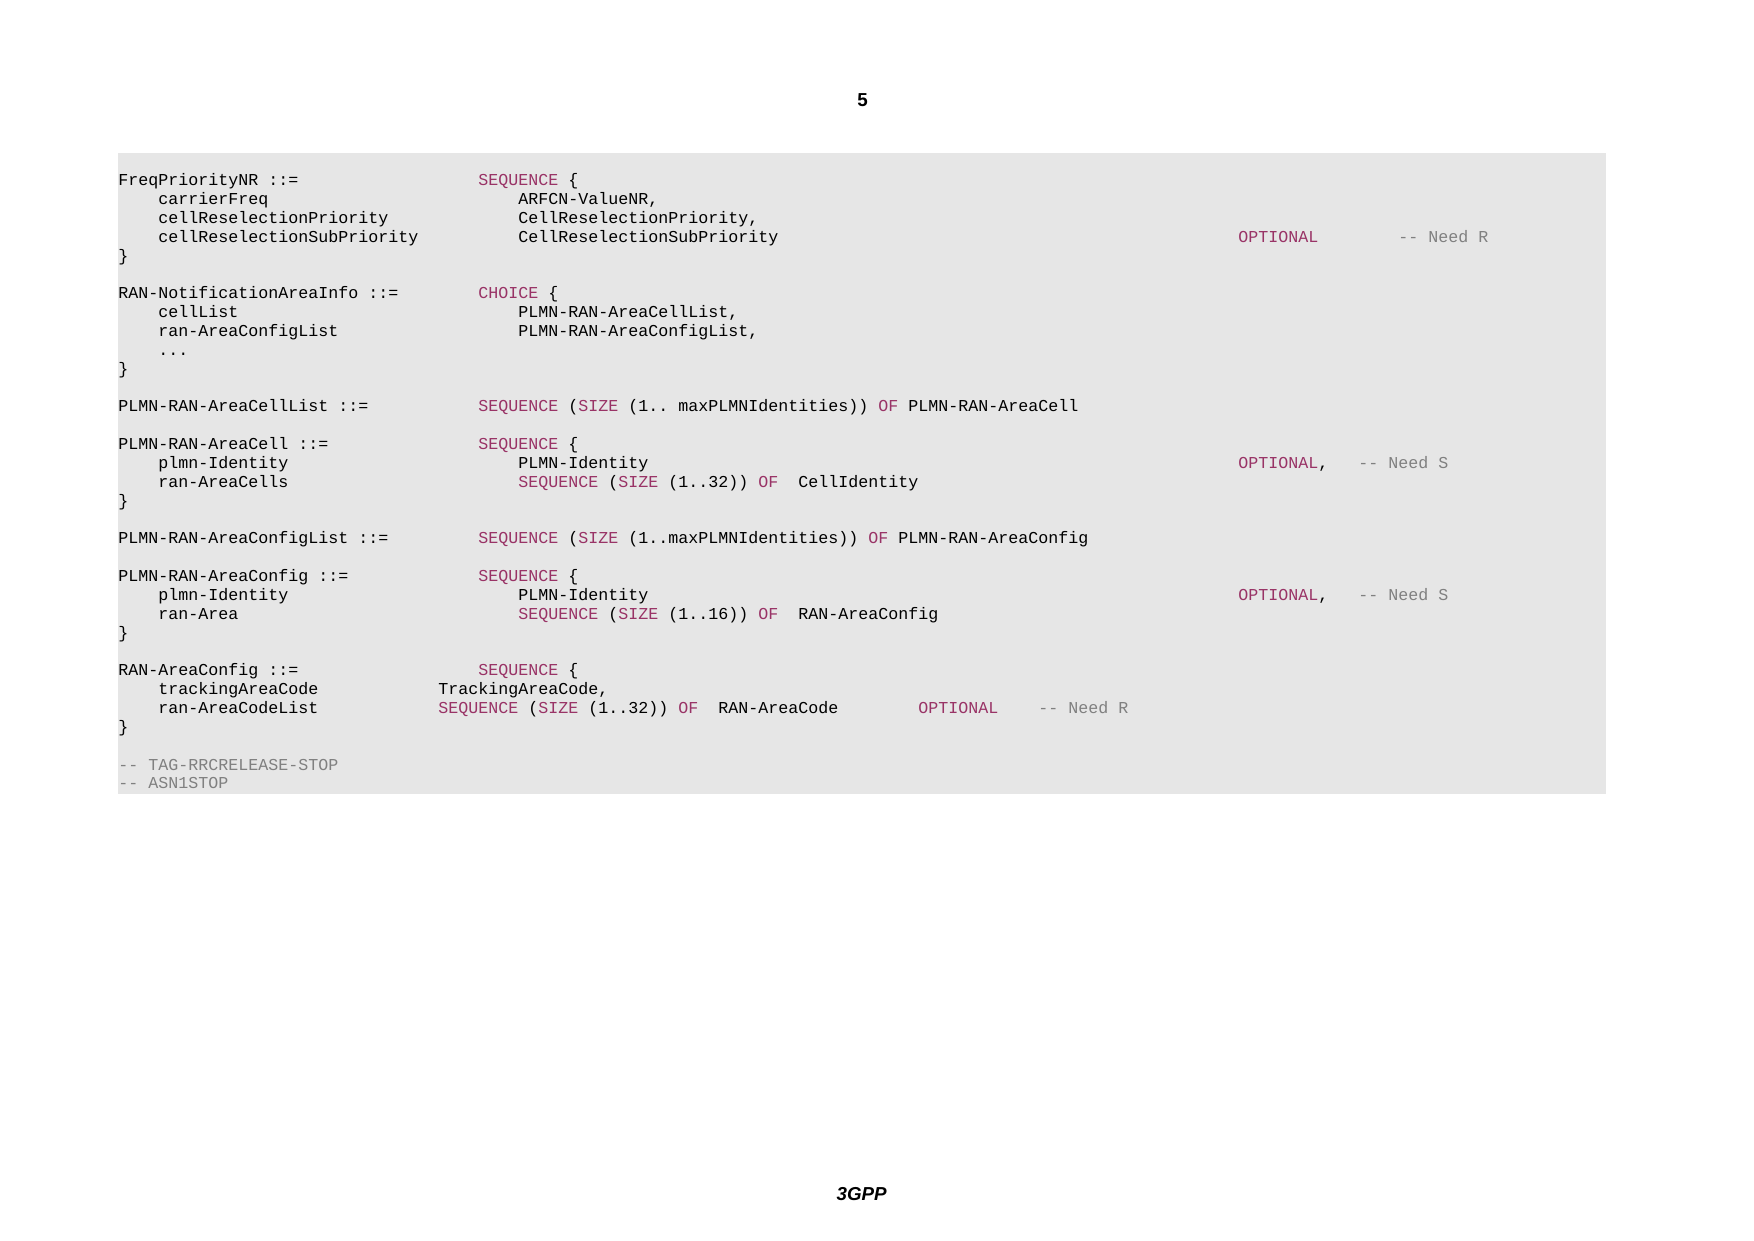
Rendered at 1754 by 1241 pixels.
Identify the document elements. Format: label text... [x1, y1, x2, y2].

text plmn-Identity PLMN-Identity OPTIONAL, -- Need S [118, 587, 1606, 605]
text ran-AreaCells SEQUENCE (SIZE (1..32)) OF CellIdentity [118, 473, 1606, 492]
text ran-AreaConfigList PLMN-RAN-AreaConfigList, [118, 323, 1606, 341]
text ran-AreaCodeList SEQUENCE (SIZE (1..32)) OF RAN-AreaCode OPTIONAL -- Need R [118, 700, 1606, 718]
text PLMN-RAN-AreaCell ::= SEQUENCE { [118, 436, 1606, 454]
text trackingAreaCode TrackingAreaCode, [118, 681, 1606, 700]
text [118, 228, 1606, 247]
text } [118, 492, 1606, 511]
text cellList PLMN-RAN-AreaCellList, [118, 304, 1606, 323]
text PLMN-RAN-AreaConfigList ::= SEQUENCE (SIZE (1..maxPLMNIdentities)) OF PLMN-RAN-AreaConfig [118, 530, 1606, 549]
text -- ASN1STOP [118, 775, 1606, 794]
text } [118, 718, 1606, 737]
text carrierFreq ARFCN-ValueNR, [118, 191, 1606, 209]
text ran-Area SEQUENCE (SIZE (1..16)) OF RAN-AreaConfig [118, 605, 1606, 624]
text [118, 209, 1606, 228]
text FreqPriorityNR ::= SEQUENCE { [118, 172, 1606, 191]
text } [118, 247, 1606, 266]
text PLMN-RAN-AreaConfig ::= SEQUENCE { [118, 568, 1606, 587]
text RAN-NotificationAreaInfo ::= CHOICE { [118, 285, 1606, 304]
text -- TAG-RRCRELEASE-STOP [118, 756, 1606, 775]
text } [118, 624, 1606, 643]
text RAN-AreaConfig ::= SEQUENCE { [118, 662, 1606, 681]
text ... [118, 341, 1606, 360]
text PLMN-RAN-AreaCellList ::= SEQUENCE (SIZE (1.. maxPLMNIdentities)) OF PLMN-RAN-AreaCell [118, 398, 1606, 417]
text plmn-Identity PLMN-Identity OPTIONAL, -- Need S [118, 454, 1606, 473]
text } [118, 360, 1606, 379]
